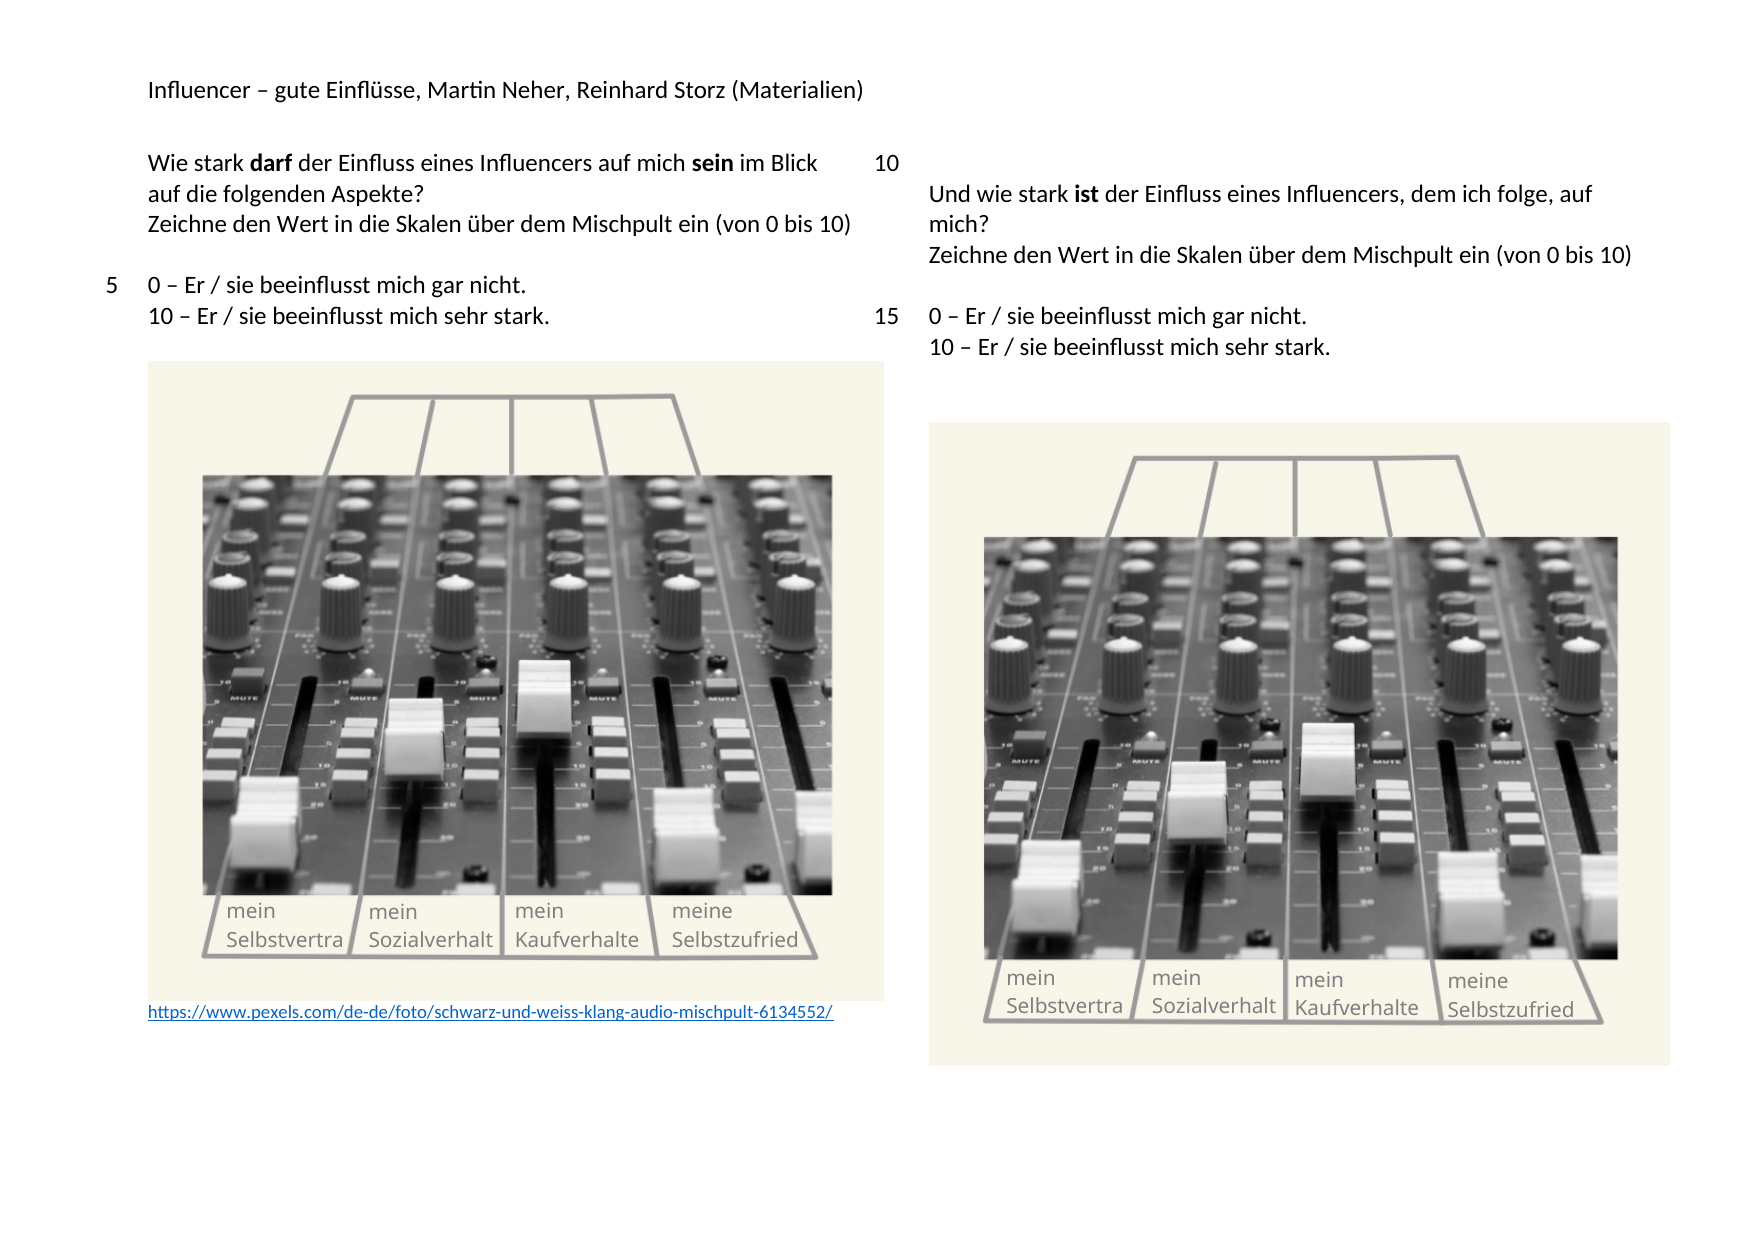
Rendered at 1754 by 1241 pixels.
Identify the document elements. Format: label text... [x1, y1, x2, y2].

text Zeichne den Wert in die Skalen über dem Mischpult ein (von 0 bis 10) [928, 239, 1636, 270]
text Zeichne den Wert in die Skalen über dem Mischpult ein (von 0 bis 10) [148, 209, 855, 239]
picture [928, 422, 1670, 1066]
text 0 – Er / sie beeinflusst mich gar nicht. [928, 300, 1636, 331]
text 10 – Er / sie beeinflusst mich sehr stark. [928, 331, 1636, 361]
text Und wie stark ist der Einfluss eines Influencers, dem ich folge, auf mich? [928, 178, 1636, 239]
text 10 – Er / sie beeinflusst mich sehr stark. [148, 300, 855, 331]
picture [147, 361, 884, 1001]
text Wie stark darf der Einfluss eines Influencers auf mich sein im Blick auf die folgenden Aspekte? [148, 148, 855, 209]
text https://www.pexels.com/de-de/foto/schwarz-und-weiss-klang-audio-mischpult-6134552/ [148, 1001, 855, 1023]
text 0 – Er / sie beeinflusst mich gar nicht. [148, 270, 855, 300]
